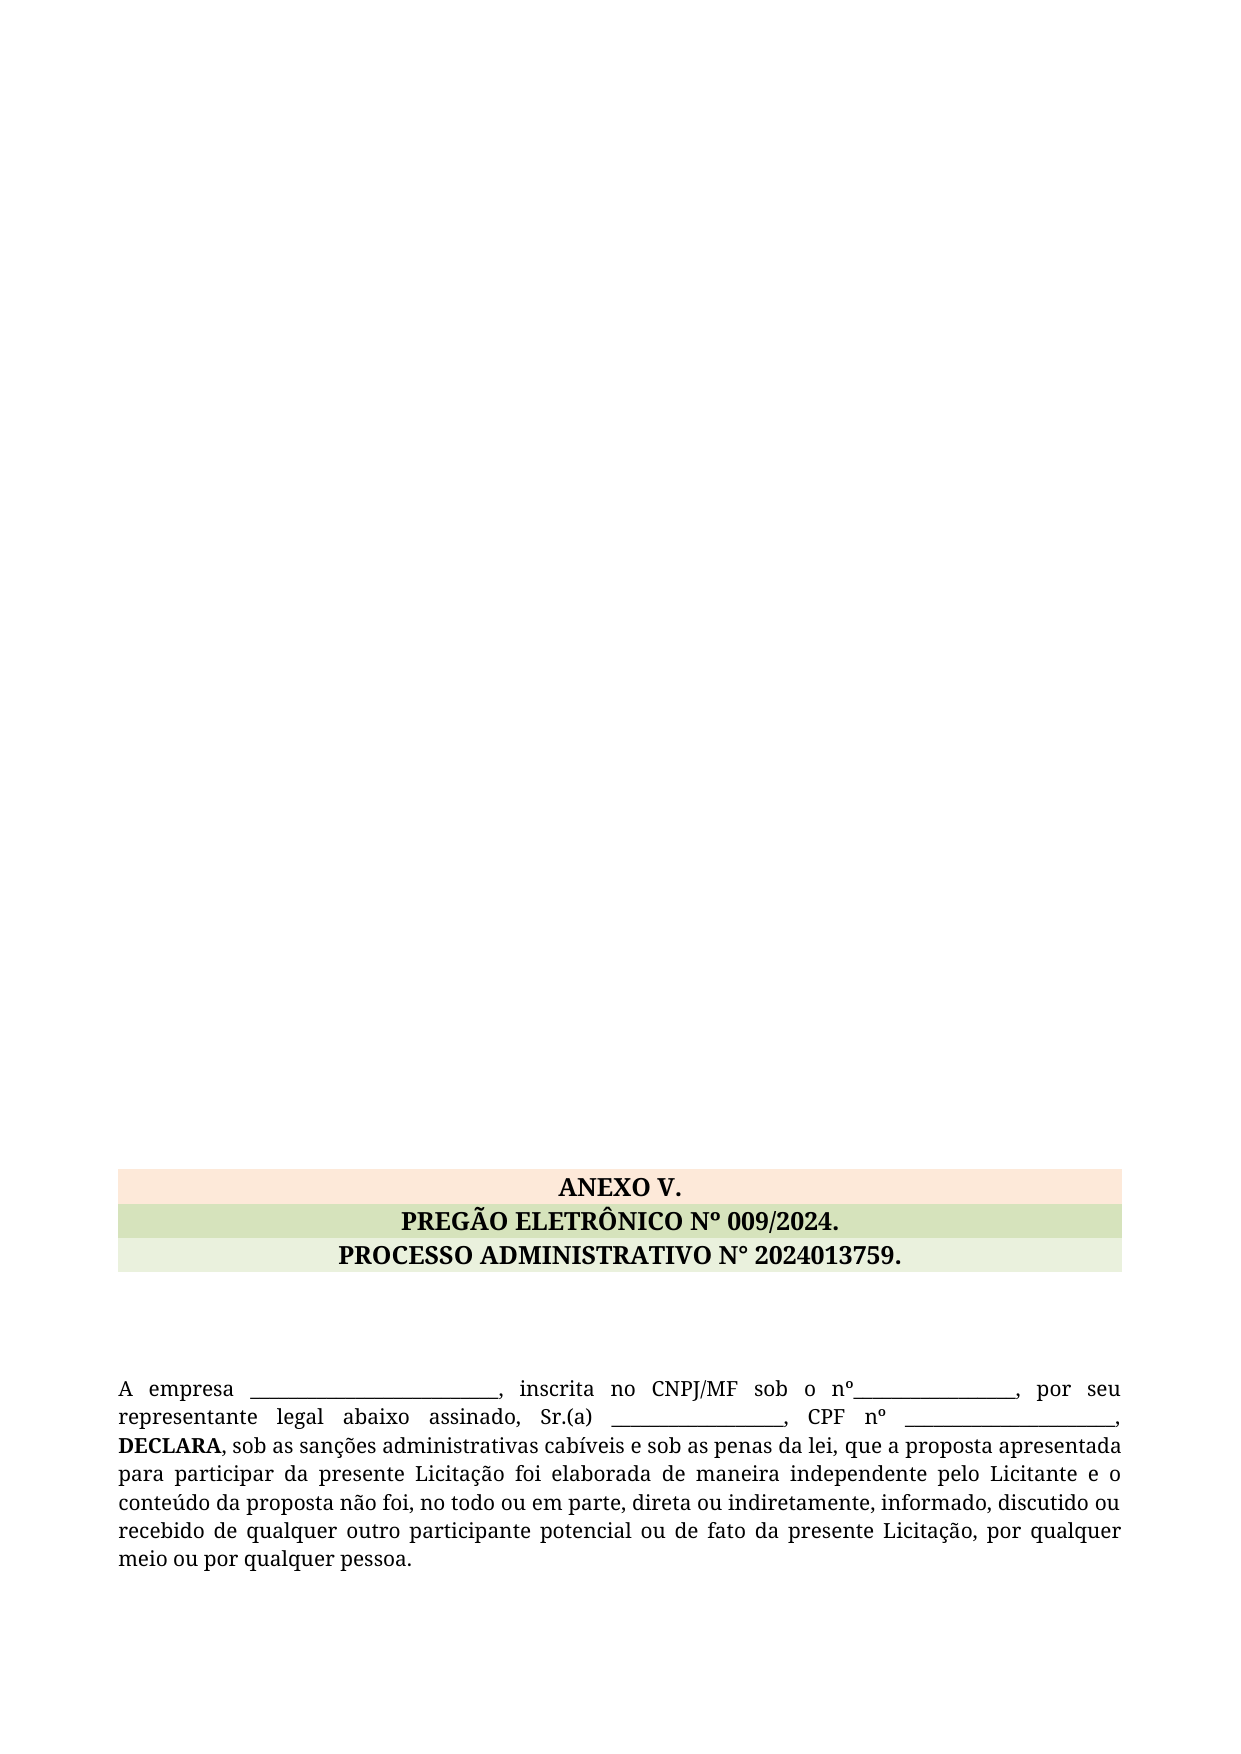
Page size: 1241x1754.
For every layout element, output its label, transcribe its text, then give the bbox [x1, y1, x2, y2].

text ANEXO V. [118, 1169, 1122, 1204]
text A empresa __________________________, inscrita no CNPJ/MF sob o nº_________________, por seu representante legal abaixo assinado, Sr.(a) __________________, CPF nº ______________________, DECLARA, sob as sanções administrativas cabíveis e sob as penas da lei, que a proposta apresentada para participar da presente Licitação foi elaborada de maneira independente pelo Licitante e o conteúdo da proposta não foi, no todo ou em parte, direta ou indiretamente, informado, discutido ou recebido de qualquer outro participante potencial ou de fato da presente Licitação, por qualquer meio ou por qualquer pessoa. [118, 1374, 1122, 1573]
text PROCESSO ADMINISTRATIVO N° 2024013759. [118, 1238, 1122, 1272]
text PREGÃO ELETRÔNICO Nº 009/2024. [118, 1204, 1122, 1238]
